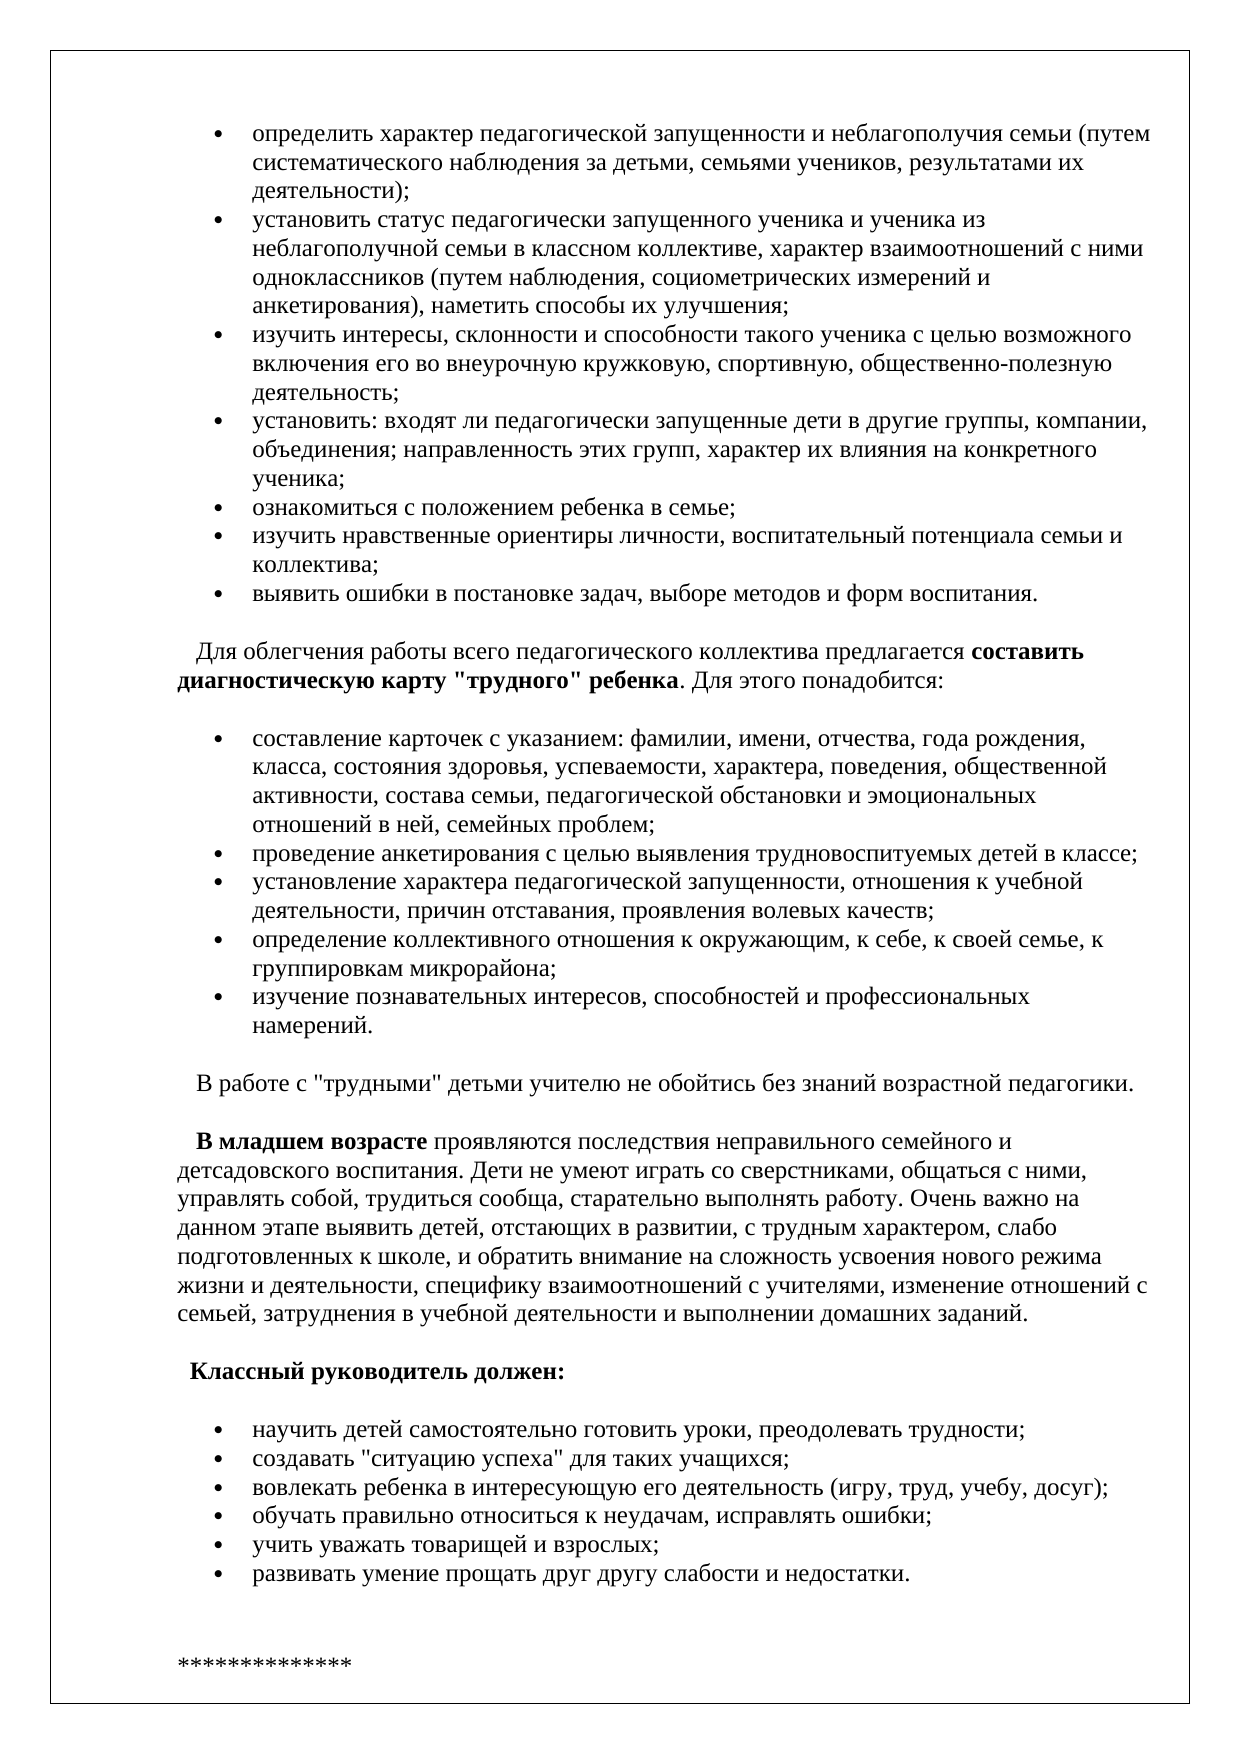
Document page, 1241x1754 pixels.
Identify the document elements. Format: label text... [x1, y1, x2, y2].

list проведение анкетирования с целью выявления трудновоспитуемых детей в классе; [214, 838, 1152, 866]
list установить: входят ли педагогически запущенные дети в другие группы, компании, объединения; направленность этих групп, характер их влияния на конкретного ученика; [214, 406, 1152, 492]
list учить уважать товарищей и взрослых; [214, 1529, 1152, 1558]
text Классный руководитель должен: [177, 1356, 1152, 1385]
list установление характера педагогической запущенности, отношения к учебной деятельности, причин отставания, проявления волевых качеств; [214, 866, 1152, 924]
list определение коллективного отношения к окружающим, к себе, к своей семье, к группировкам микрорайона; [214, 924, 1152, 981]
list изучить интересы, склонности и способности такого ученика с целью возможного включения его во внеурочную кружковую, спортивную, общественно-полезную деятельность; [214, 319, 1152, 406]
list развивать умение прощать друг другу слабости и недостатки. [214, 1558, 1152, 1587]
list ознакомиться с положением ребенка в семье; [214, 492, 1152, 521]
text Для облегчения работы всего педагогического коллектива предлагается составить диагностическую карту "трудного" ребенка. Для этого понадобится: [177, 636, 1152, 693]
list вовлекать ребенка в интересующую его деятельность (игру, труд, учебу, досуг); [214, 1472, 1152, 1501]
list составление карточек с указанием: фамилии, имени, отчества, года рождения, класса, состояния здоровья, успеваемости, характера, поведения, общественной активности, состава семьи, педагогической обстановки и эмоциональных отношений в ней, семейных проблем; [214, 723, 1152, 838]
text В младшем возрасте проявляются последствия неправильного семейного и детсадовского воспитания. Дети не умеют играть со сверстниками, общаться с ними, управлять собой, трудиться сообща, старательно выполнять работу. Очень важно на данном этапе выявить детей, отстающих в развитии, с трудным характером, слабо подготовленных к школе, и обратить внимание на сложность усвоения нового режима жизни и деятельности, специфику взаимоотношений с учителями, изменение отношений с семьей, затруднения в учебной деятельности и выполнении домашних заданий. [177, 1126, 1152, 1327]
list изучить нравственные ориентиры личности, воспитательный потенциала семьи и коллектива; [214, 521, 1152, 578]
text В работе с "трудными" детьми учителю не обойтись без знаний возрастной педагогики. [177, 1068, 1152, 1097]
list обучать правильно относиться к неудачам, исправлять ошибки; [214, 1501, 1152, 1529]
list изучение познавательных интересов, способностей и профессиональных намерений. [214, 981, 1152, 1039]
list определить характер педагогической запущенности и неблагополучия семьи (путем систематического наблюдения за детьми, семьями учеников, результатами их деятельности); [214, 118, 1152, 204]
list установить статус педагогически запущенного ученика и ученика из неблагополучной семьи в классном коллективе, характер взаимоотношений с ними одноклассников (путем наблюдения, социометрических измерений и анкетирования), наметить способы их улучшения; [214, 204, 1152, 319]
list выявить ошибки в постановке задач, выборе методов и форм воспитания. [214, 578, 1152, 607]
list научить детей самостоятельно готовить уроки, преодолевать трудности; [214, 1414, 1152, 1443]
list создавать "ситуацию успеха" для таких учащихся; [214, 1443, 1152, 1472]
